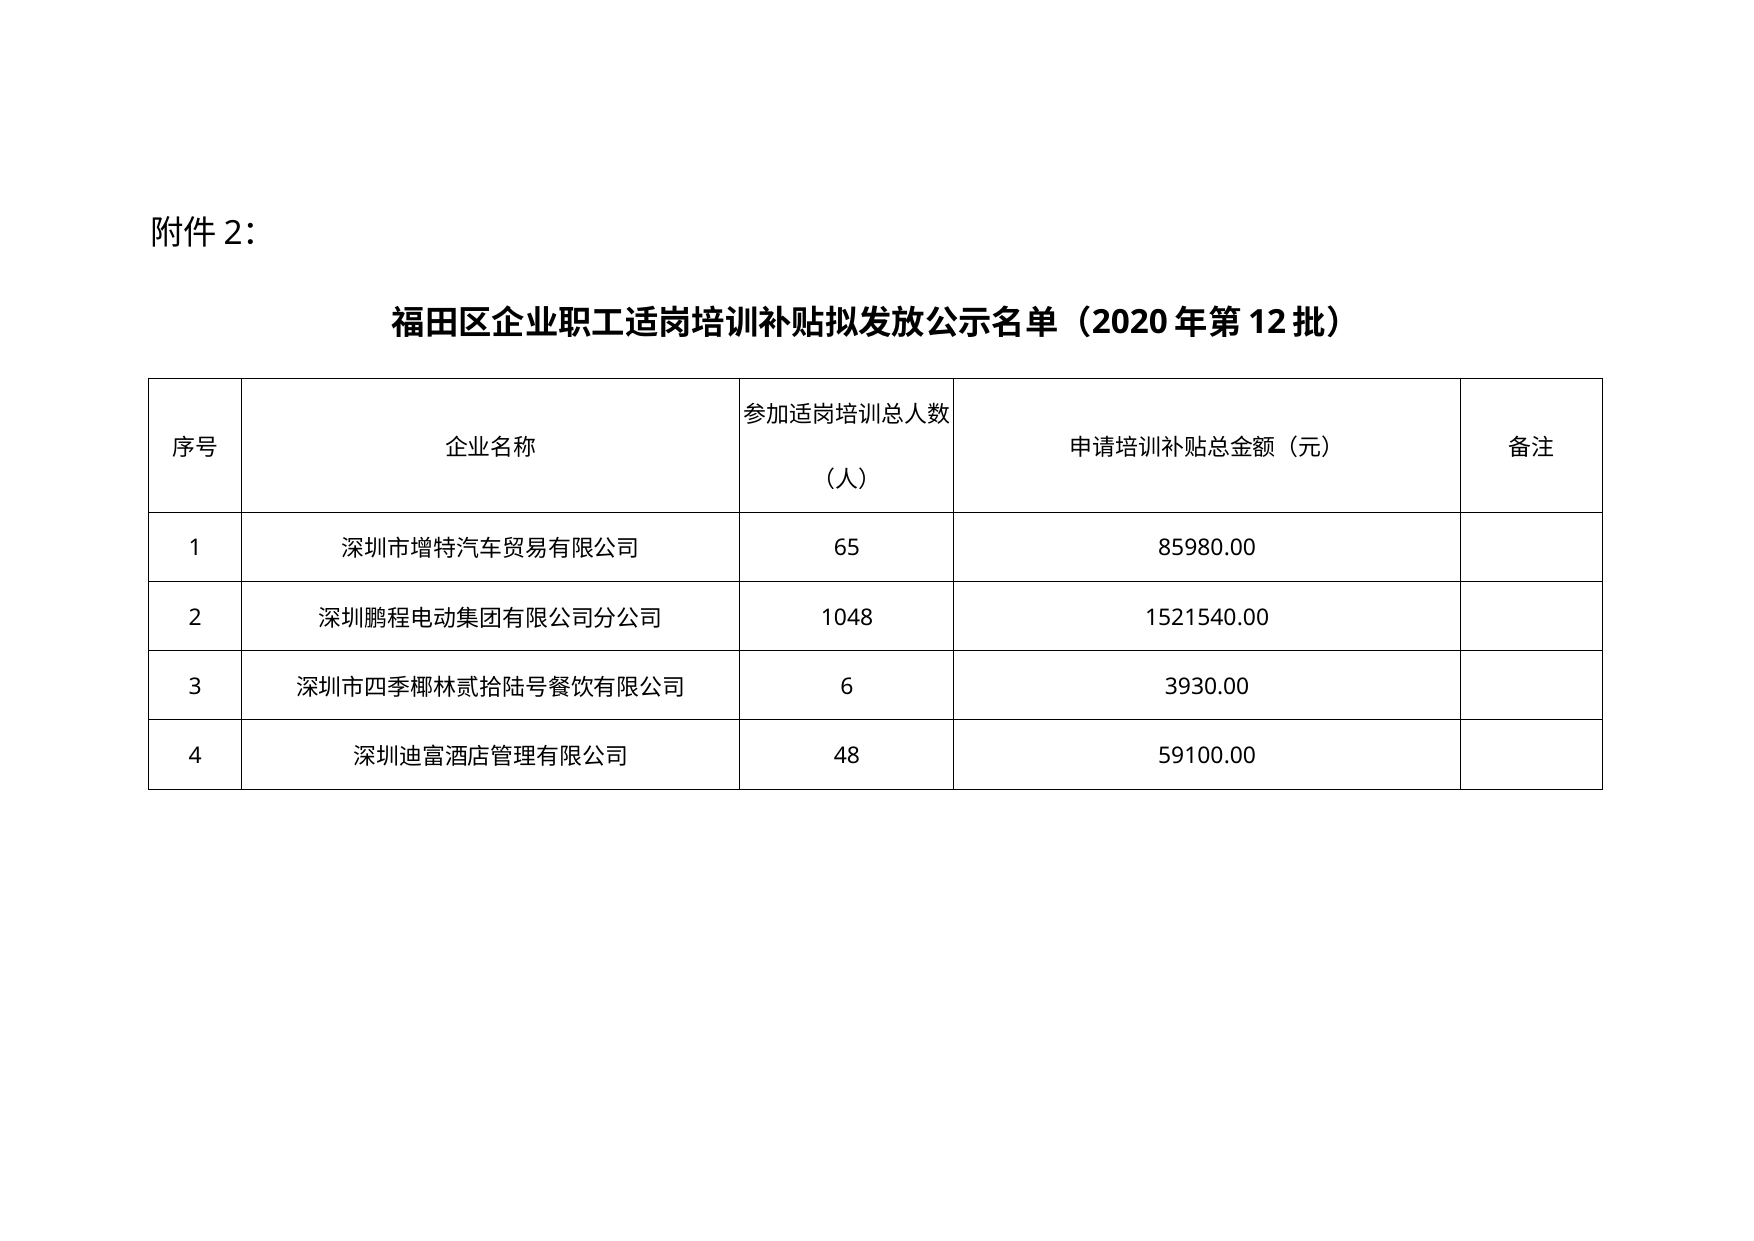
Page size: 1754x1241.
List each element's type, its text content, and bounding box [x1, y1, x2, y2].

table_cell 申请培训补贴总金额（元） [954, 379, 1460, 512]
table_cell 备注 [1461, 379, 1602, 512]
table_cell 深圳迪富酒店管理有限公司 [242, 720, 739, 788]
table_cell 深圳市增特汽车贸易有限公司 [242, 513, 739, 581]
table_cell [1461, 513, 1602, 581]
table_cell [1461, 582, 1602, 650]
table_cell 序号 [149, 379, 241, 512]
table_cell 65 [740, 513, 953, 581]
table_cell 4 [149, 720, 241, 788]
table_cell 参加适岗培训总人数（人） [740, 379, 953, 512]
table_cell 6 [740, 651, 953, 719]
table_cell 企业名称 [242, 379, 739, 512]
table_header 福田区企业职工适岗培训补贴拟发放公示名单（2020年第12批） [149, 263, 1603, 378]
table_cell [1461, 651, 1602, 719]
table_cell [1461, 720, 1602, 788]
text 附件2： [150, 198, 1604, 263]
table_cell 1 [149, 513, 241, 581]
table_cell 85980.00 [954, 513, 1460, 581]
table_cell 3930.00 [954, 651, 1460, 719]
table_cell 59100.00 [954, 720, 1460, 788]
table_cell 2 [149, 582, 241, 650]
table_cell 1521540.00 [954, 582, 1460, 650]
table_cell 1048 [740, 582, 953, 650]
table_cell 3 [149, 651, 241, 719]
table_cell 深圳市四季椰林贰拾陆号餐饮有限公司 [242, 651, 739, 719]
table_cell 深圳鹏程电动集团有限公司分公司 [242, 582, 739, 650]
table_cell 48 [740, 720, 953, 788]
